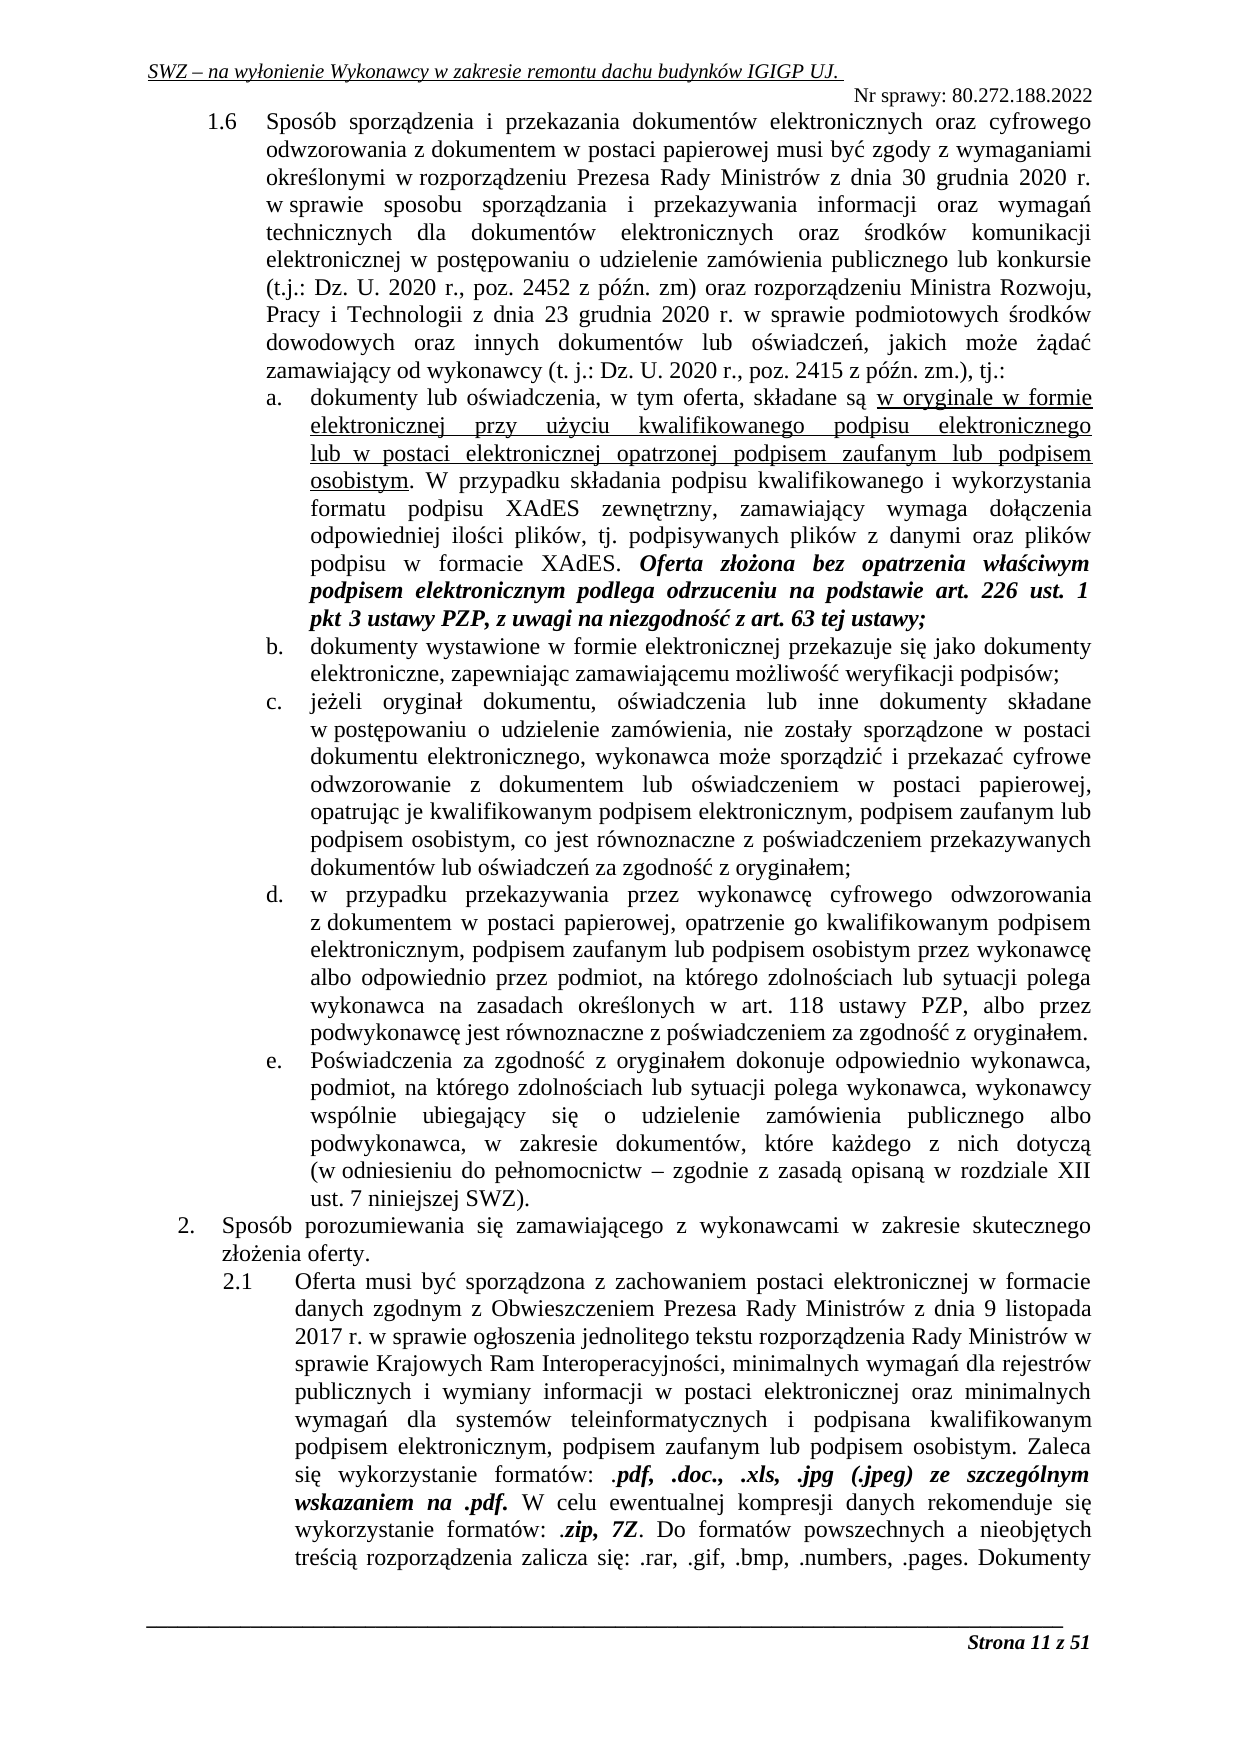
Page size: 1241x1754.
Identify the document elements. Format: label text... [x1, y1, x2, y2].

list dokumenty wystawione w formie elektronicznej przekazuje się jako dokumenty elektroniczne, zapewniając zamawiającemu możliwość weryfikacji podpisów; [266, 632, 1092, 687]
list Sposób sporządzenia i przekazania dokumentów elektronicznych oraz cyfrowego odwzorowania z dokumentem w postaci papierowej musi być zgody z wymaganiami określonymi w rozporządzeniu Prezesa Rady Ministrów z dnia 30 grudnia 2020 r. w sprawie sposobu sporządzania i przekazywania informacji oraz wymagań technicznych dla dokumentów elektronicznych oraz środków komunikacji elektronicznej w postępowaniu o udzielenie zamówienia publicznego lub konkursie (t.j.: Dz. U. 2020 r., poz. 2452 z późn. zm) oraz rozporządzeniu Ministra Rozwoju, Pracy i Technologii z dnia 23 grudnia 2020 r. w sprawie podmiotowych środków dowodowych oraz innych dokumentów lub oświadczeń, jakich może żądać zamawiający od wykonawcy (t. j.: Dz. U. 2020 r., poz. 2415 z późn. zm.), tj.: [207, 107, 1092, 383]
list w przypadku przekazywania przez wykonawcę cyfrowego odwzorowania z dokumentem w postaci papierowej, opatrzenie go kwalifikowanym podpisem elektronicznym, podpisem zaufanym lub podpisem osobistym przez wykonawcę albo odpowiednio przez podmiot, na którego zdolnościach lub sytuacji polega wykonawca na zasadach określonych w art. 118 ustawy PZP, albo przez podwykonawcę jest równoznaczne z poświadczeniem za zgodność z oryginałem. [266, 880, 1092, 1046]
list dokumenty lub oświadczenia, w tym oferta, składane są w oryginale w formie elektronicznej przy użyciu kwalifikowanego podpisu elektronicznego lub w postaci elektronicznej opatrzonej podpisem zaufanym lub podpisem osobistym. W przypadku składania podpisu kwalifikowanego i wykorzystania formatu podpisu XAdES zewnętrzny, zamawiający wymaga dołączenia odpowiedniej ilości plików, tj. podpisywanych plików z danymi oraz plików podpisu w formacie XAdES. Oferta złożona bez opatrzenia właściwym podpisem elektronicznym podlega odrzuceniu na podstawie art. 226 ust. 1 pkt 3 ustawy PZP, z uwagi na niezgodność z art. 63 tej ustawy; [266, 383, 1092, 632]
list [223, 1267, 1092, 1570]
list jeżeli oryginał dokumentu, oświadczenia lub inne dokumenty składane w postępowaniu o udzielenie zamówienia, nie zostały sporządzone w postaci dokumentu elektronicznego, wykonawca może sporządzić i przekazać cyfrowe odwzorowanie z dokumentem lub oświadczeniem w postaci papierowej, opatrując je kwalifikowanym podpisem elektronicznym, podpisem zaufanym lub podpisem osobistym, co jest równoznaczne z poświadczeniem przekazywanych dokumentów lub oświadczeń za zgodność z oryginałem; [266, 687, 1092, 880]
list Poświadczenia za zgodność z oryginałem dokonuje odpowiednio wykonawca, podmiot, na którego zdolnościach lub sytuacji polega wykonawca, wykonawcy wspólnie ubiegający się o udzielenie zamówienia publicznego albo podwykonawca, w zakresie dokumentów, które każdego z nich dotyczą (w odniesieniu do pełnomocnictw – zgodnie z zasadą opisaną w rozdziale XII ust. 7 niniejszej SWZ). [266, 1046, 1092, 1211]
list Sposób porozumiewania się zamawiającego z wykonawcami w zakresie skutecznego złożenia oferty. [177, 1211, 1092, 1267]
